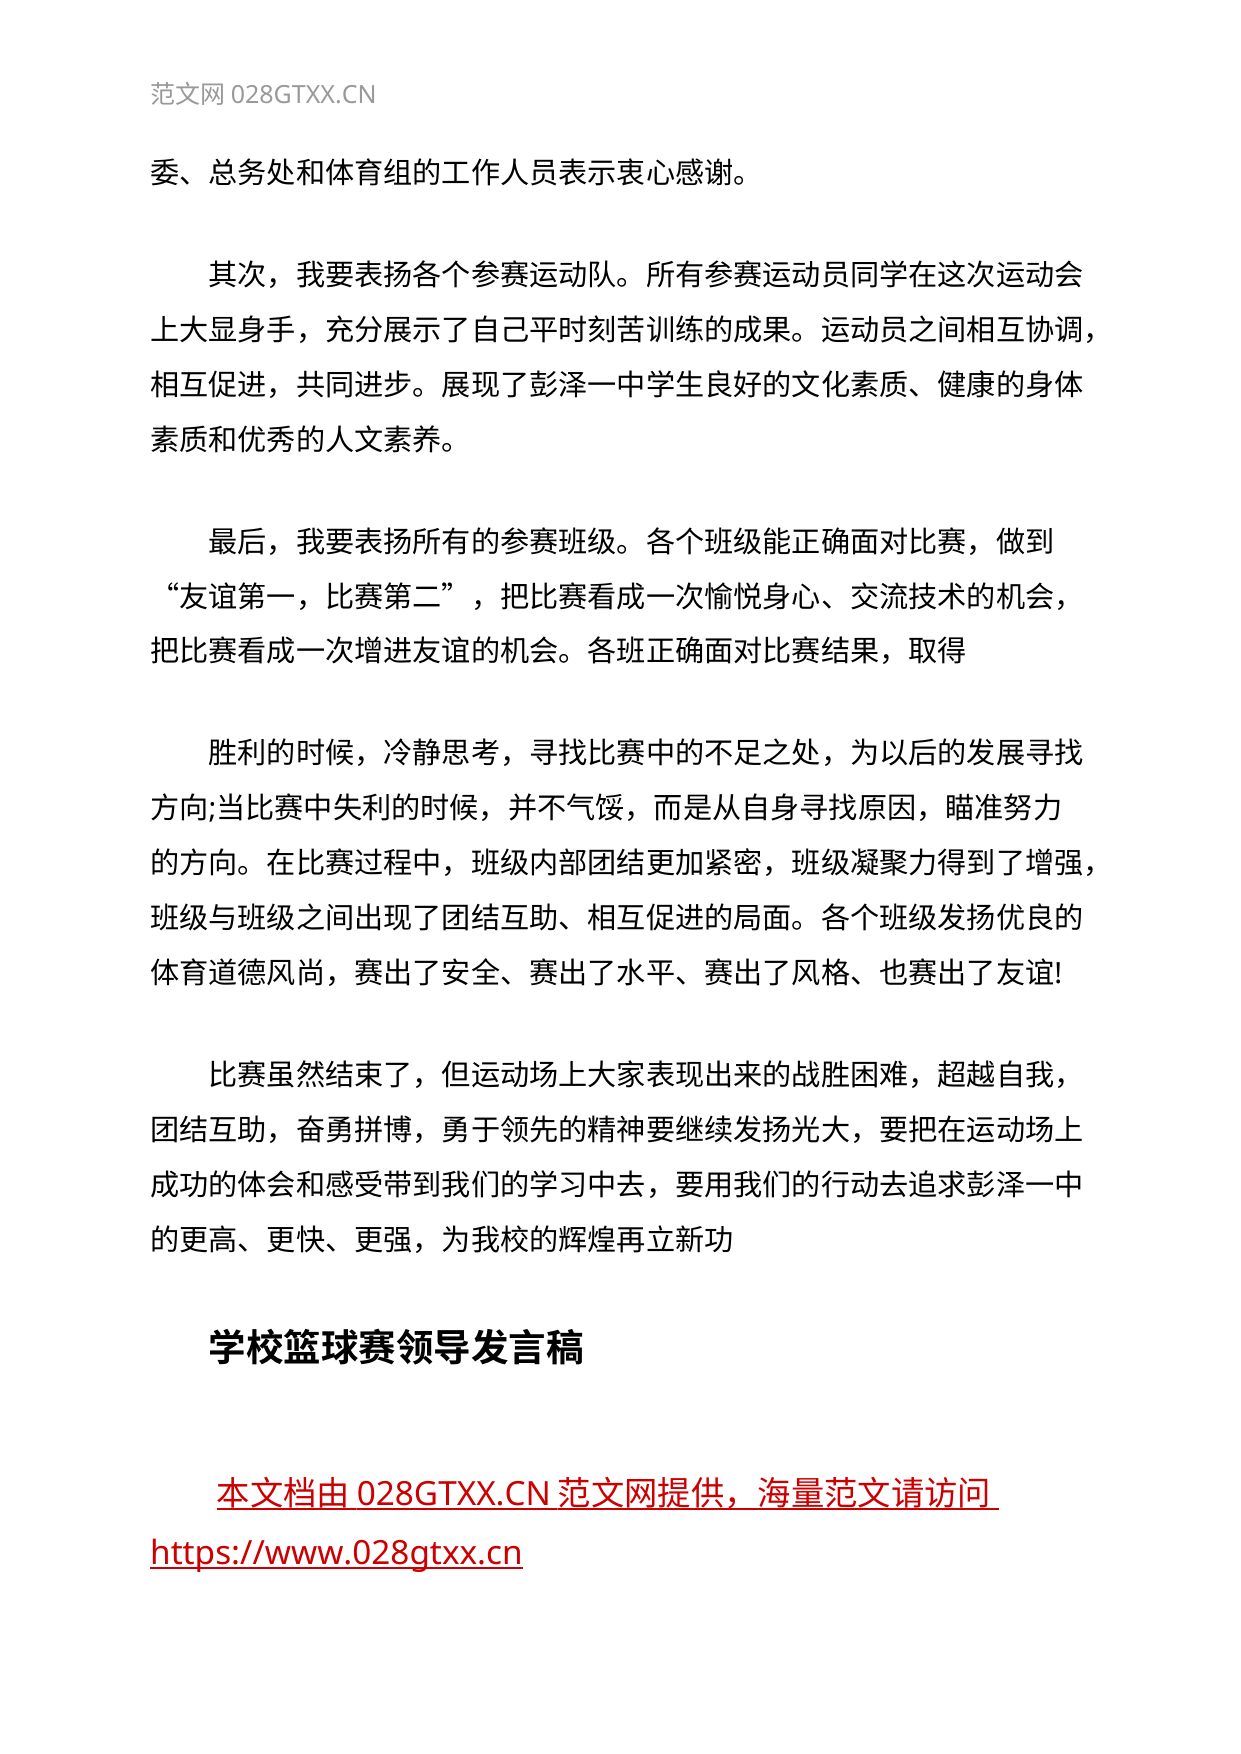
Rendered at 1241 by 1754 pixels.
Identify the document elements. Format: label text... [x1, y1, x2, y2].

text 胜利的时候，冷静思考，寻找比赛中的不足之处，为以后的发展寻找方向;当比赛中失利的时候，并不气馁，而是从自身寻找原因，瞄准努力的方向。在比赛过程中，班级内部团结更加紧密，班级凝聚力得到了增强，班级与班级之间出现了团结互助、相互促进的局面。各个班级发扬优良的体育道德风尚，赛出了安全、赛出了水平、赛出了风格、也赛出了友谊! [150, 730, 1090, 992]
text 其次，我要表扬各个参赛运动队。所有参赛运动员同学在这次运动会上大显身手，充分展示了自己平时刻苦训练的成果。运动员之间相互协调，相互促进，共同进步。展现了彭泽一中学生良好的文化素质、健康的身体素质和优秀的人文素养。 [150, 252, 1090, 459]
text 最后，我要表扬所有的参赛班级。各个班级能正确面对比赛，做到“友谊第一，比赛第二”，把比赛看成一次愉悦身心、交流技术的机会，把比赛看成一次增进友谊的机会。各班正确面对比赛结果，取得 [150, 518, 1090, 670]
text 本文档由028GTXX.CN范文网提供，海量范文请访问 https://www.028gtxx.cn [150, 1467, 1090, 1574]
text 学校篮球赛领导发言稿 [150, 1318, 1090, 1372]
text 比赛虽然结束了，但运动场上大家表现出来的战胜困难，超越自我，团结互助，奋勇拼博，勇于领先的精神要继续发扬光大，要把在运动场上成功的体会和感受带到我们的学习中去，要用我们的行动去追求彭泽一中的更高、更快、更强，为我校的辉煌再立新功 [150, 1051, 1090, 1258]
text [150, 150, 1090, 192]
